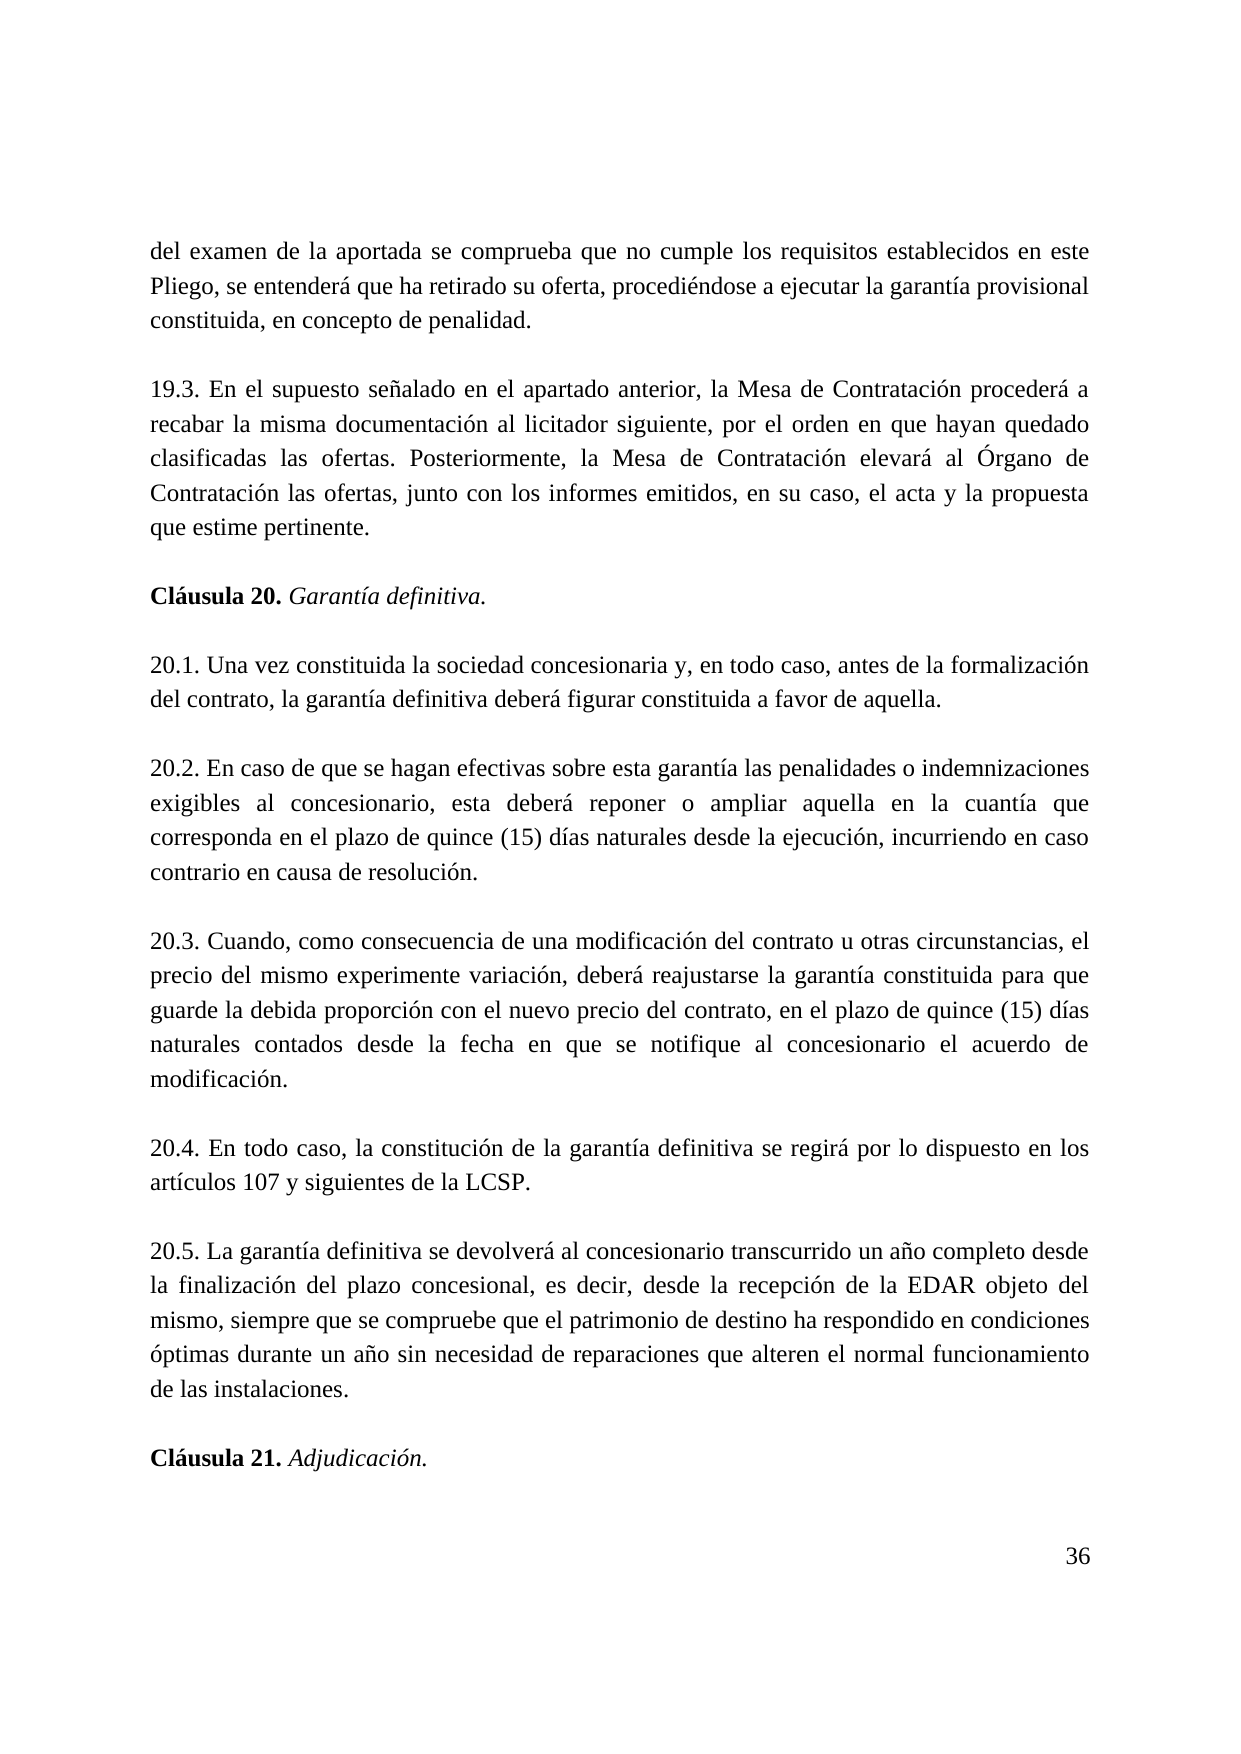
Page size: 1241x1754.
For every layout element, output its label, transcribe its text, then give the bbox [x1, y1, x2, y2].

text 20.2. En caso de que se hagan efectivas sobre esta garantía las penalidades o indemnizaciones exigibles al concesionario, esta deberá reponer o ampliar aquella en la cuantía que corresponda en el plazo de quince (15) días naturales desde la ejecución, incurriendo en caso contrario en causa de resolución. [150, 753, 1090, 886]
text 20.3. Cuando, como consecuencia de una modificación del contrato u otras circunstancias, el precio del mismo experimente variación, deberá reajustarse la garantía constituida para que guarde la debida proporción con el nuevo precio del contrato, en el plazo de quince (15) días naturales contados desde la fecha en que se notifique al concesionario el acuerdo de modificación. [150, 926, 1090, 1092]
text 20.5. La garantía definitiva se devolverá al concesionario transcurrido un año completo desde la finalización del plazo concesional, es decir, desde la recepción de la EDAR objeto del mismo, siempre que se compruebe que el patrimonio de destino ha respondido en condiciones óptimas durante un año sin necesidad de reparaciones que alteren el normal funcionamiento de las instalaciones. [150, 1236, 1090, 1403]
text 20.4. En todo caso, la constitución de la garantía definitiva se regirá por lo dispuesto en los artículos 107 y siguientes de la LCSP. [150, 1133, 1090, 1196]
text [150, 236, 1090, 334]
text 20.1. Una vez constituida la sociedad concesionaria y, en todo caso, antes de la formalización del contrato, la garantía definitiva deberá figurar constituida a favor de aquella. [150, 650, 1090, 713]
text Cláusula 20. Garantía definitiva. [150, 581, 1090, 610]
text 19.3. En el supuesto señalado en el apartado anterior, la Mesa de Contratación procederá a recabar la misma documentación al licitador siguiente, por el orden en que hayan quedado clasificadas las ofertas. Posteriormente, la Mesa de Contratación elevará al Órgano de Contratación las ofertas, junto con los informes emitidos, en su caso, el acta y la propuesta que estime pertinente. [150, 374, 1090, 541]
text Cláusula 21. Adjudicación. [150, 1443, 1090, 1472]
